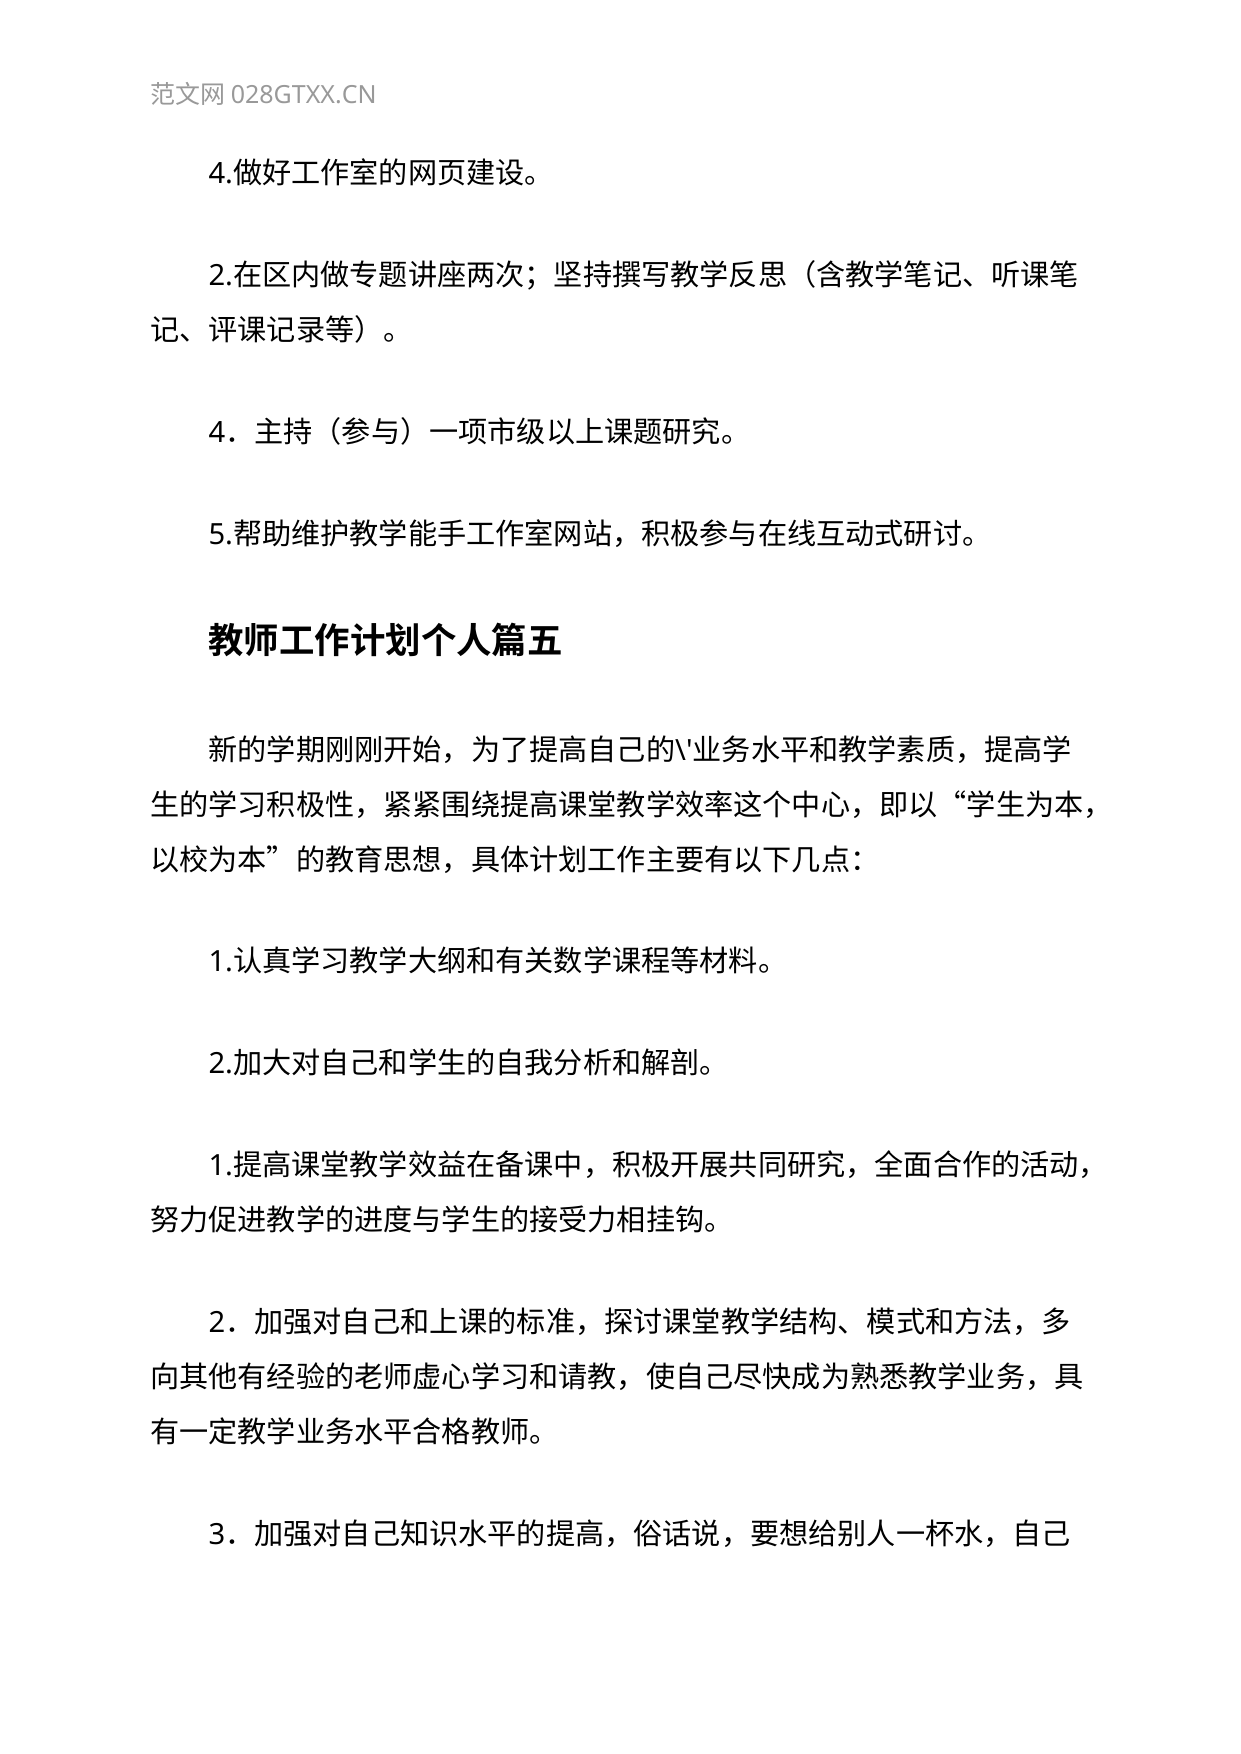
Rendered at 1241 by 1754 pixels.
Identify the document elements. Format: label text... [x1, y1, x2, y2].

text 5.帮助维护教学能手工作室网站，积极参与在线互动式研讨。 [150, 511, 1090, 553]
text 教师工作计划个人篇五 [150, 613, 1090, 664]
text 2．加强对自己和上课的标准，探讨课堂教学结构、模式和方法，多向其他有经验的老师虚心学习和请教，使自己尽快成为熟悉教学业务，具有一定教学业务水平合格教师。 [150, 1298, 1090, 1451]
text 1.提高课堂教学效益在备课中，积极开展共同研究，全面合作的活动，努力促进教学的进度与学生的接受力相挂钩。 [150, 1142, 1090, 1239]
text 新的学期刚刚开始，为了提高自己的\'业务水平和教学素质，提高学生的学习积极性，紧紧围绕提高课堂教学效率这个中心，即以“学生为本，以校为本”的教育思想，具体计划工作主要有以下几点： [150, 726, 1090, 878]
text 4.做好工作室的网页建设。 [150, 150, 1090, 192]
text 2.在区内做专题讲座两次；坚持撰写教学反思（含教学笔记、听课笔记、评课记录等）。 [150, 252, 1090, 349]
text 2.加大对自己和学生的自我分析和解剖。 [150, 1040, 1090, 1082]
text 1.认真学习教学大纲和有关数学课程等材料。 [150, 938, 1090, 980]
text 4．主持（参与）一项市级以上课题研究。 [150, 409, 1090, 451]
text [150, 1510, 1090, 1553]
